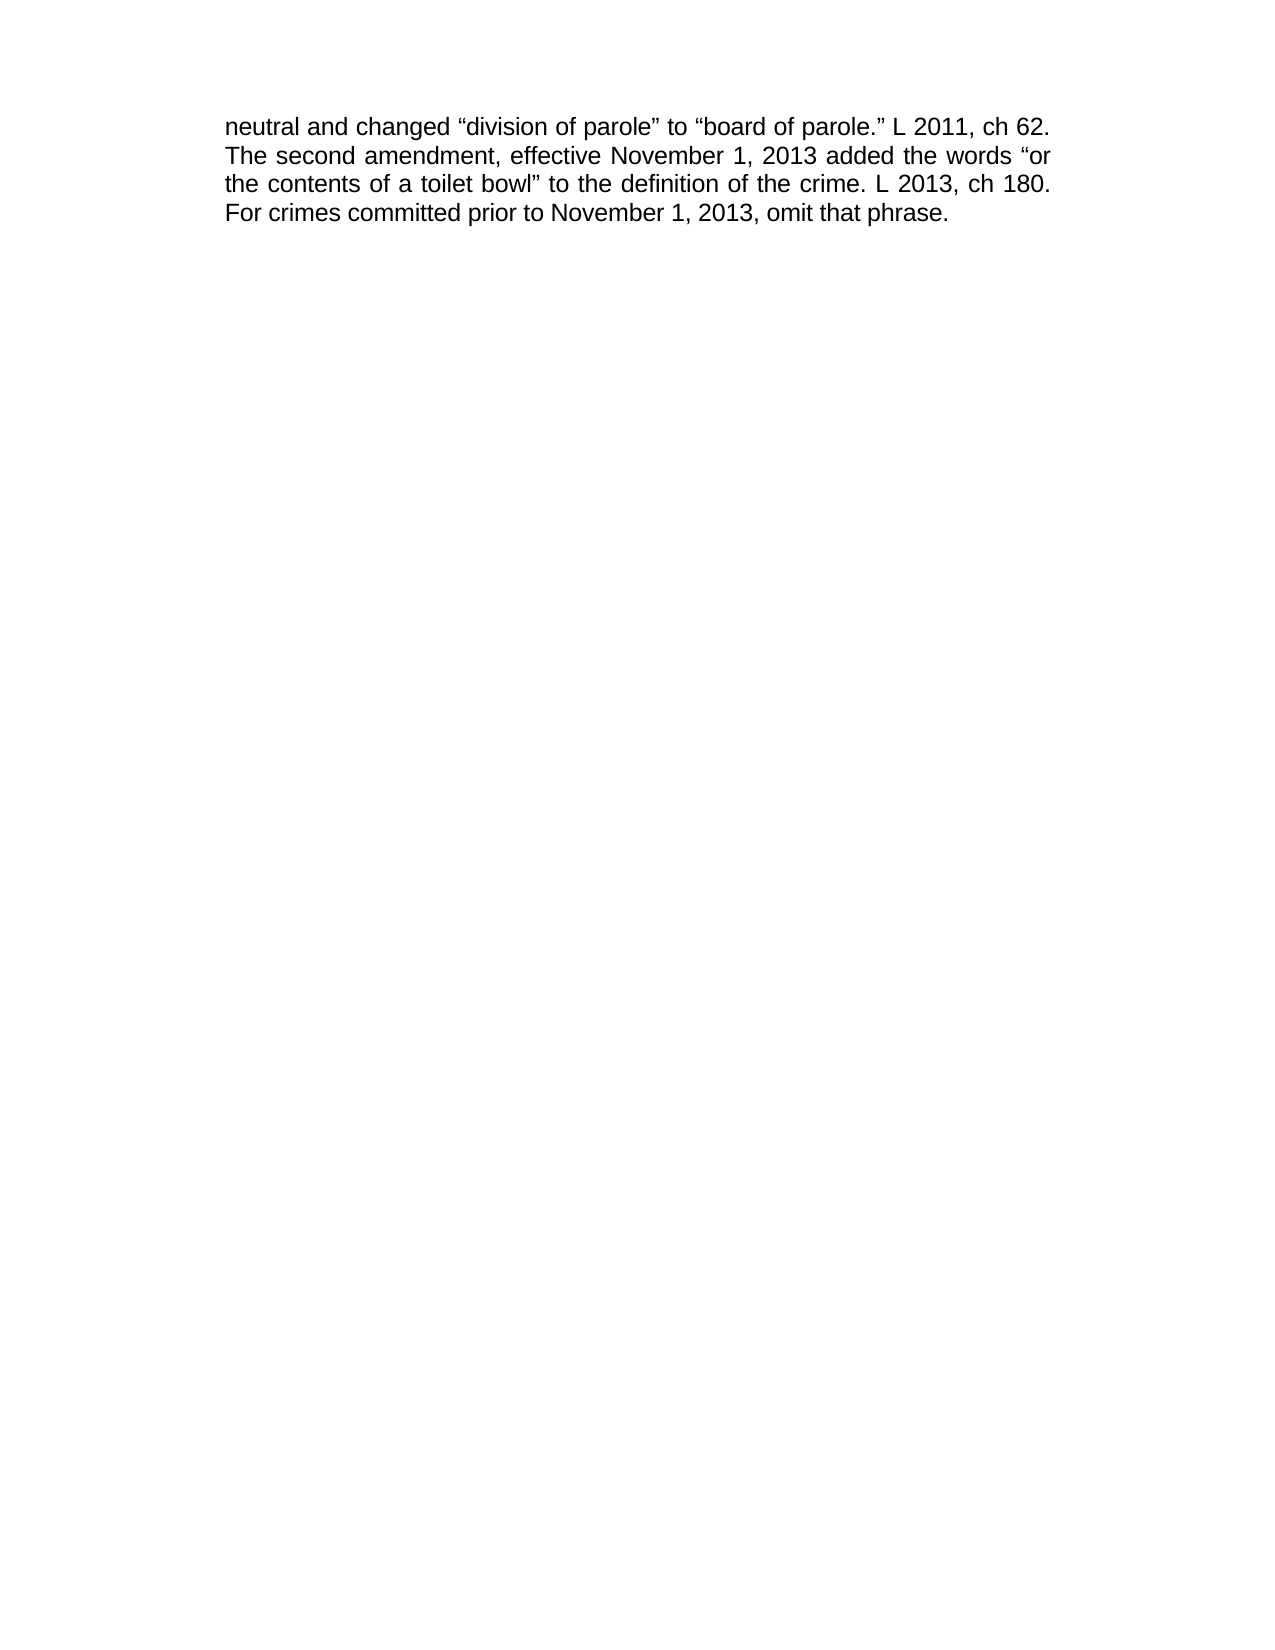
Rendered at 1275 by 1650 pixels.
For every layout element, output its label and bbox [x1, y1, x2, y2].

text [224, 112, 1052, 227]
